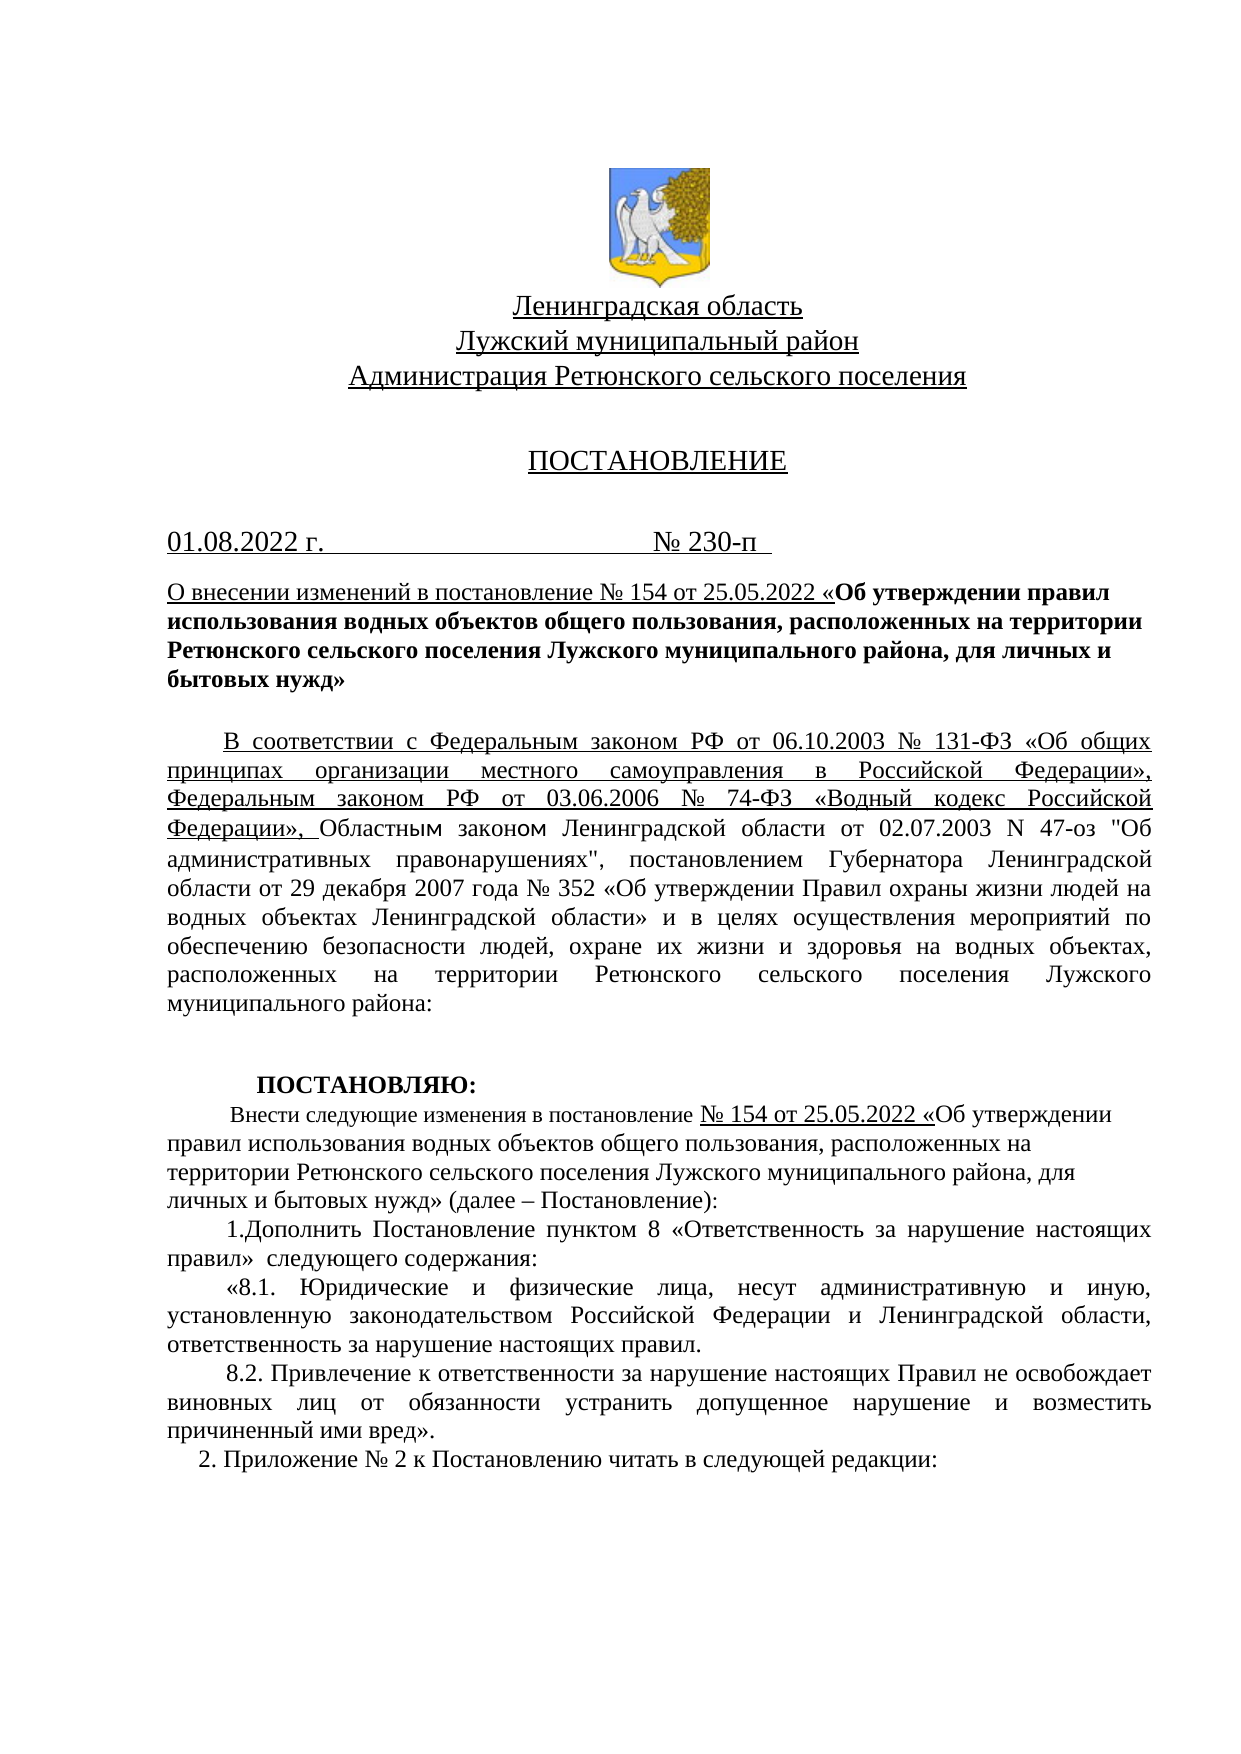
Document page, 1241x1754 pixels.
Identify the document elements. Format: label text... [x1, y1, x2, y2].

text ПОСТАНОВЛЕНИЕ [167, 450, 1148, 475]
picture [609, 168, 710, 288]
text «8.1. Юридические и физические лица, несут административную и иную, установленную законодательством Российской Федерации и Ленинградской области, ответственность за нарушение настоящих правил. [167, 1272, 1152, 1358]
text 8.2. Привлечение к ответственности за нарушение настоящих Правил не освобождает виновных лиц от обязанности устранить допущенное нарушение и возместить причиненный ими вред». [167, 1358, 1152, 1444]
text В соответствии с Федеральным законом РФ от 06.10.2003 № 131-ФЗ «Об общих принципах организации местного самоуправления в Российской Федерации», Федеральным законом РФ от 03.06.2006 № 74-ФЗ «Водный кодекс Российской Федерации», Областным законом Ленинградской области от 02.07.2003 N 47-оз "Об административных правонарушениях", постановлением Губернатора Ленинградской области от 29 декабря 2007 года № 352 «Об утверждении Правил охраны жизни людей на водных объектах Ленинградской области» и в целях осуществления мероприятий по обеспечению безопасности людей, охране их жизни и здоровья на водных объектах, расположенных на территории Ретюнского сельского поселения Лужского муниципального района: [167, 810, 1152, 1017]
text ПОСТАНОВЛЯЮ: [167, 1071, 1152, 1099]
text 1.Дополнить Постановление пунктом 8 «Ответственность за нарушение настоящих правил» следующего содержания: [167, 1214, 1152, 1272]
text В соответствии с Федеральным законом РФ от 06.10.2003 № 131-ФЗ «Об общих принципах организации местного самоуправления в Российской Федерации», Федеральным законом РФ от 03.06.2006 № 74-ФЗ «Водный кодекс Российской Федерации», Областным законом Ленинградской области от 02.07.2003 N 47-оз "Об административных правонарушениях", постановлением Губернатора Ленинградской области от 29 декабря 2007 года № 352 «Об утверждении Правил охраны жизни людей на водных объектах Ленинградской области» и в целях осуществления мероприятий по обеспечению безопасности людей, охране их жизни и здоровья на водных объектах, расположенных на территории Ретюнского сельского поселения Лужского муниципального района: [167, 726, 1152, 780]
text 01.08.2022 г. № 230-п [167, 531, 1152, 556]
text Ленинградская область Лужский муниципальный район Администрация Ретюнского сельского поселения [167, 287, 1148, 392]
title О внесении изменений в постановление № 154 от 25.05.2022 «Об утверждении правил использования водных объектов общего пользования, расположенных на территории Ретюнского сельского поселения Лужского муниципального района, для личных и бытовых нужд» [167, 577, 1152, 692]
title Внести следующие изменения в постановление № 154 от 25.05.2022 «Об утверждении правил использования водных объектов общего пользования, расположенных на территории Ретюнского сельского поселения Лужского муниципального района, для личных и бытовых нужд» (далее – Постановление): [167, 1099, 1152, 1214]
text 2. Приложение № 2 к Постановлению читать в следующей редакции: [167, 1444, 1152, 1473]
